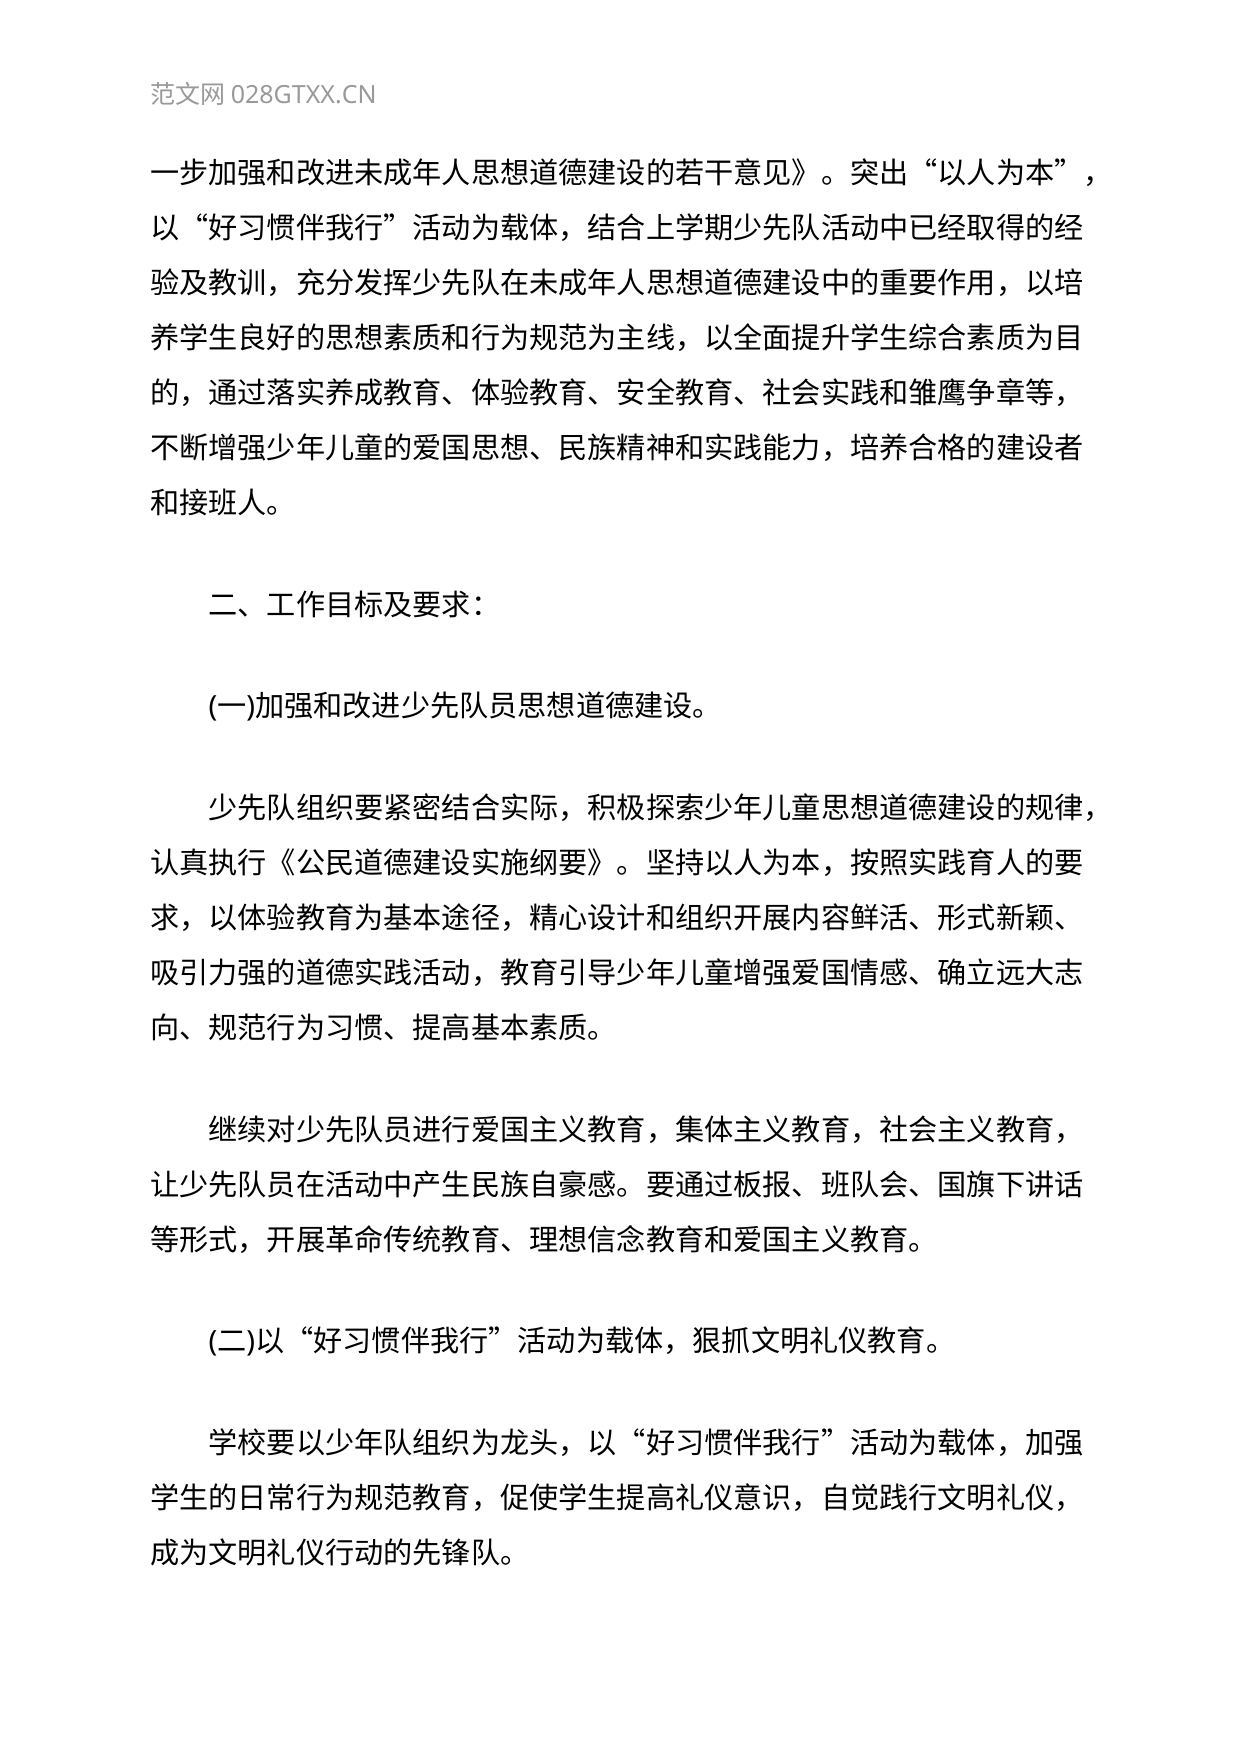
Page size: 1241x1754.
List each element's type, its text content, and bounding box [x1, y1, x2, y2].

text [150, 150, 1090, 522]
text 继续对少先队员进行爱国主义教育，集体主义教育，社会主义教育，让少先队员在活动中产生民族自豪感。要通过板报、班队会、国旗下讲话等形式，开展革命传统教育、理想信念教育和爱国主义教育。 [150, 1106, 1090, 1258]
text 少先队组织要紧密结合实际，积极探索少年儿童思想道德建设的规律，认真执行《公民道德建设实施纲要》。坚持以人为本，按照实践育人的要求，以体验教育为基本途径，精心设计和组织开展内容鲜活、形式新颖、吸引力强的道德实践活动，教育引导少年儿童增强爱国情感、确立远大志向、规范行为习惯、提高基本素质。 [150, 785, 1090, 1047]
text (二)以“好习惯伴我行”活动为载体，狠抓文明礼仪教育。 [150, 1318, 1090, 1360]
text 学校要以少年队组织为龙头，以“好习惯伴我行”活动为载体，加强学生的日常行为规范教育，促使学生提高礼仪意识，自觉践行文明礼仪，成为文明礼仪行动的先锋队。 [150, 1420, 1090, 1572]
text 二、工作目标及要求： [150, 581, 1090, 623]
text (一)加强和改进少先队员思想道德建设。 [150, 683, 1090, 725]
